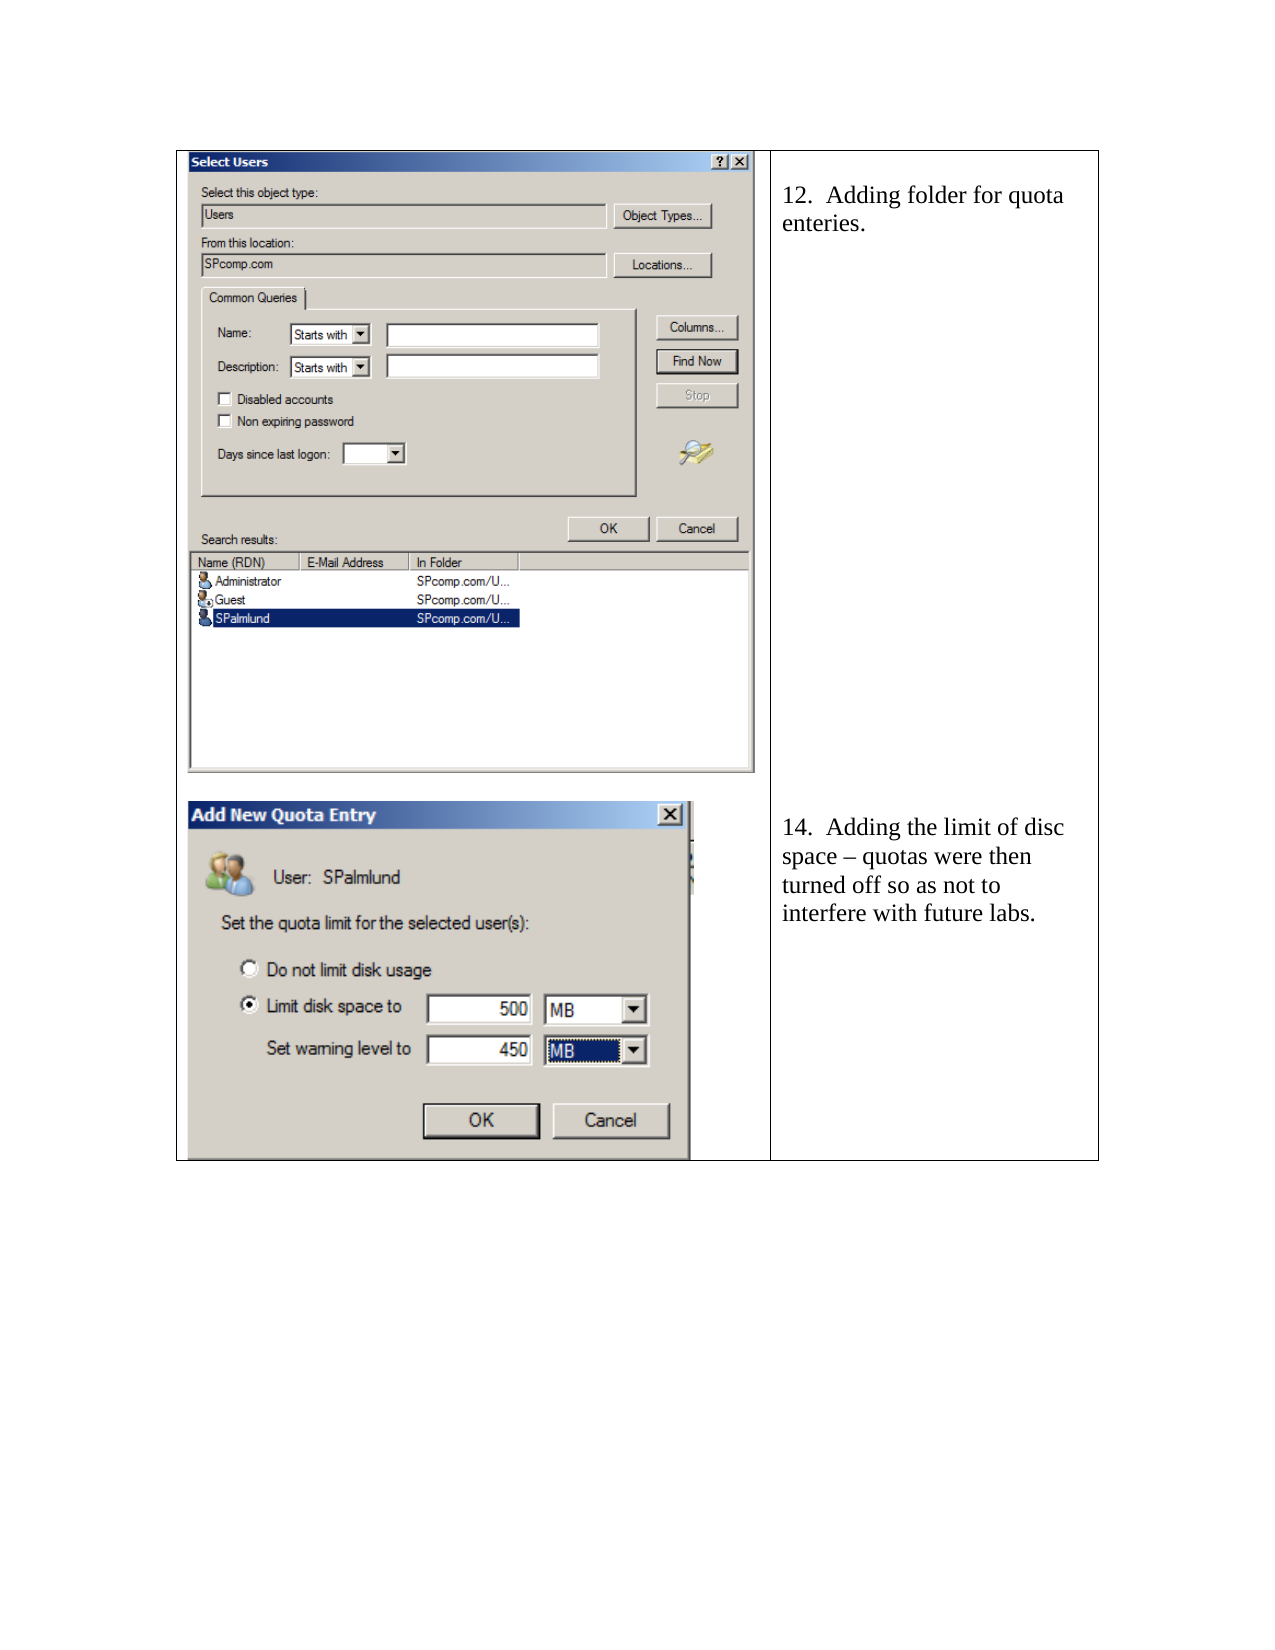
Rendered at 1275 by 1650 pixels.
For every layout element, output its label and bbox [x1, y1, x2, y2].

table_cell [177, 151, 770, 1159]
picture [187, 151, 755, 773]
picture [187, 801, 694, 1160]
table_cell [771, 151, 1098, 1159]
